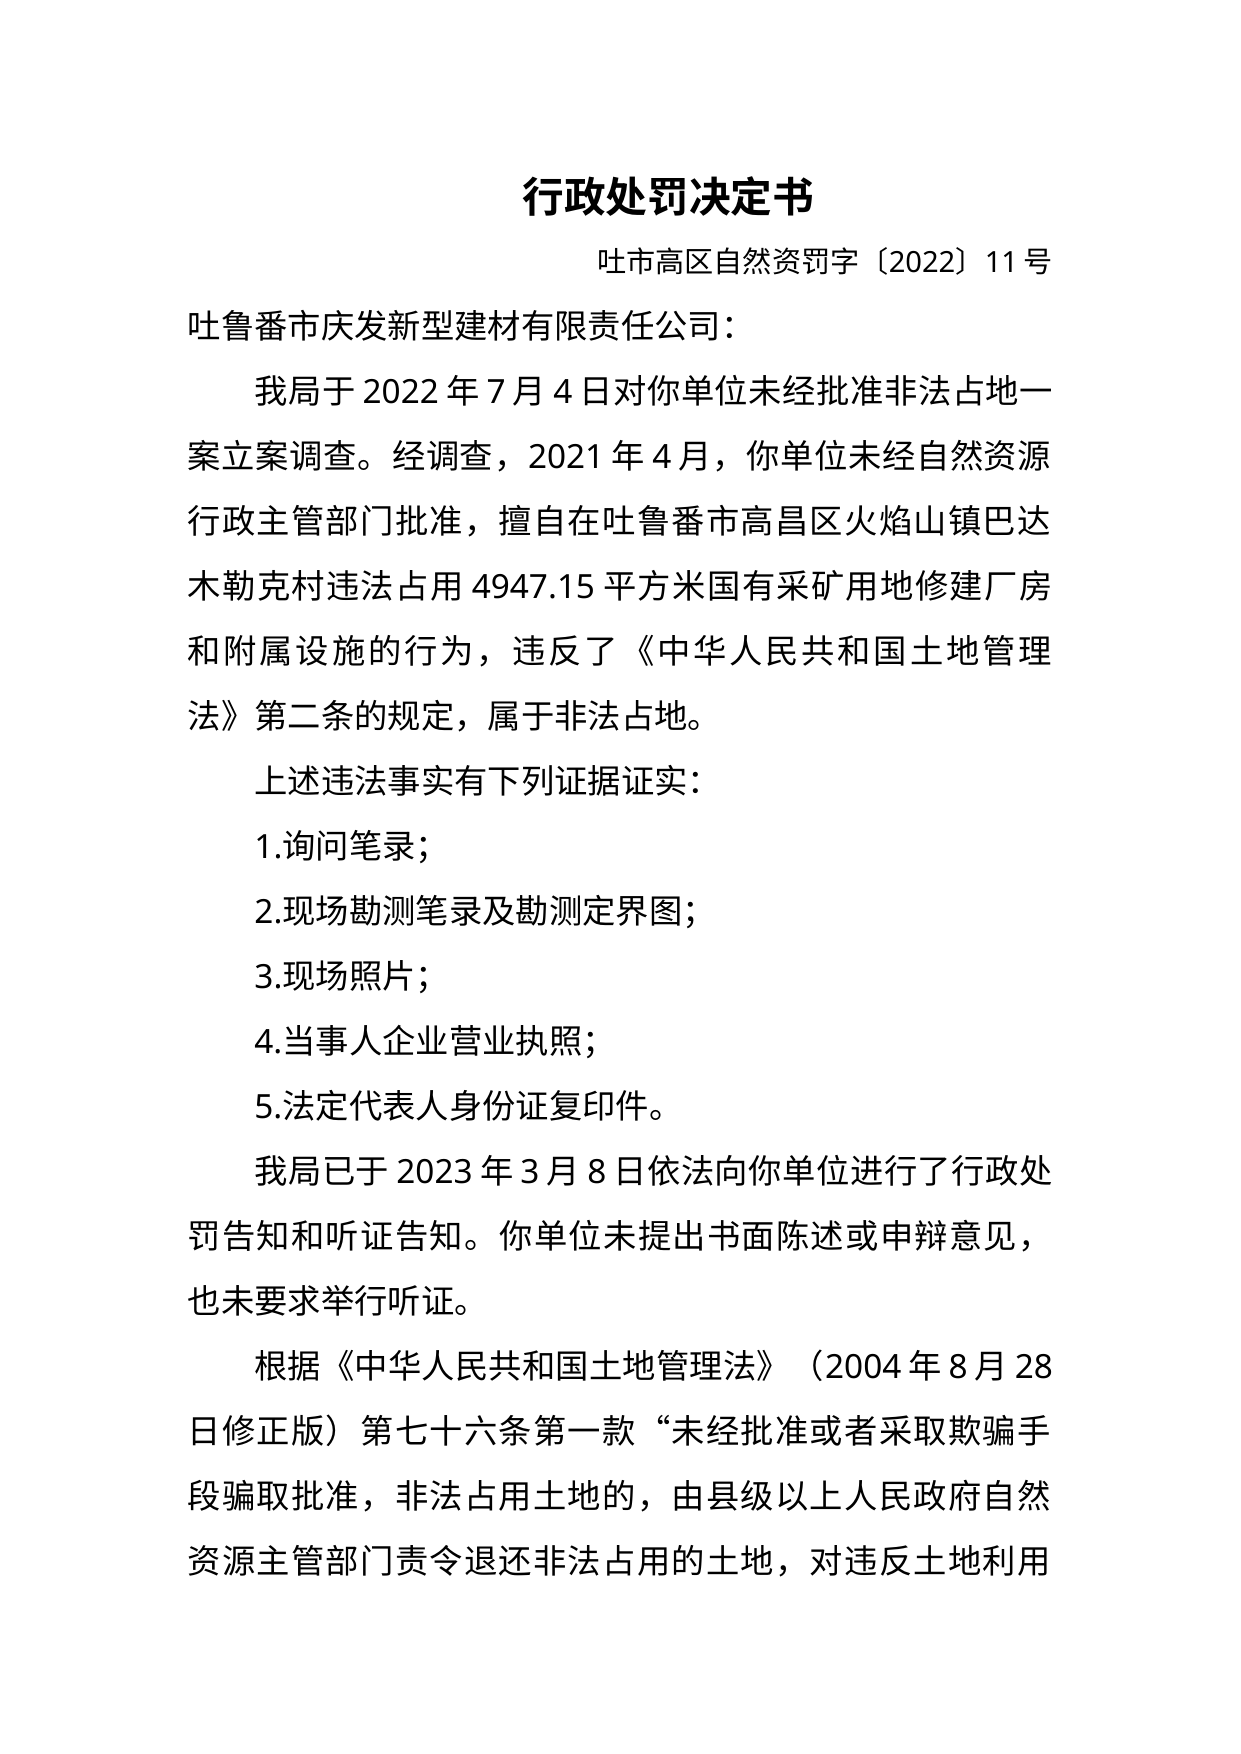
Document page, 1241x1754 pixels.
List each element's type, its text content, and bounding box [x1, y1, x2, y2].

text 我局已于2023年3月8日依法向你单位进行了行政处罚告知和听证告知。你单位未提出书面陈述或申辩意见，也未要求举行听证。 [187, 1137, 1053, 1332]
text 我局于2022年7月4日对你单位未经批准非法占地一案立案调查。经调查，2021年4月，你单位未经自然资源行政主管部门批准，擅自在吐鲁番市高昌区火焰山镇巴达木勒克村违法占用4947.15平方米国有采矿用地修建厂房和附属设施的行为，违反了《中华人民共和国土地管理法》第二条的规定，属于非法占地。 [187, 357, 1053, 747]
text 吐鲁番市庆发新型建材有限责任公司： [187, 292, 1053, 357]
text 行政处罚决定书 [187, 162, 1053, 227]
text 吐市高区自然资罚字〔2022〕11号 [187, 227, 1053, 292]
text 上述违法事实有下列证据证实： [187, 747, 1053, 812]
text 1.询问笔录； [187, 812, 1053, 877]
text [187, 1332, 1053, 1592]
text 3.现场照片； [187, 942, 1053, 1007]
text 5.法定代表人身份证复印件。 [187, 1072, 1053, 1137]
text 2.现场勘测笔录及勘测定界图； [187, 877, 1053, 942]
text 4.当事人企业营业执照； [187, 1007, 1053, 1072]
